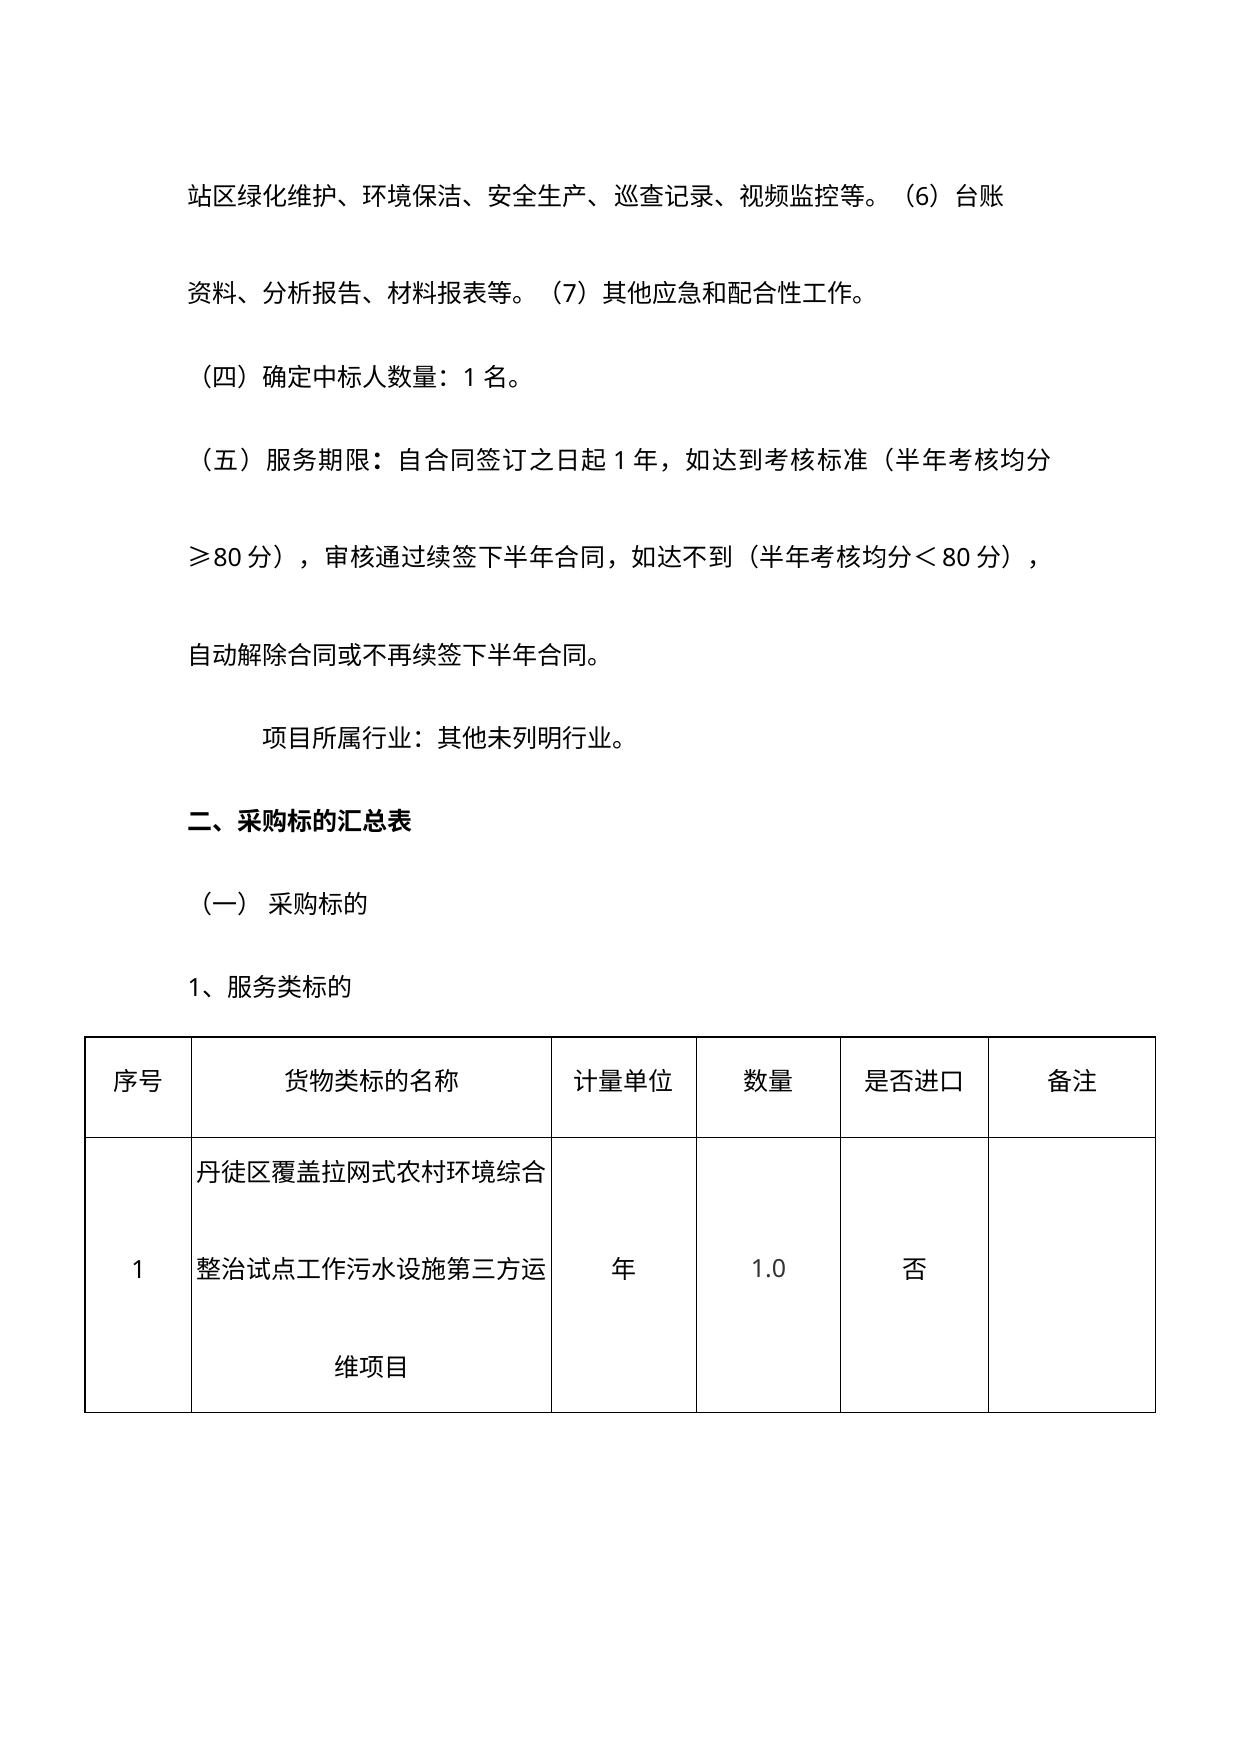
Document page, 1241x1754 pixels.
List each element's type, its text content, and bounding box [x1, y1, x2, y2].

table_header 数量 [697, 1038, 840, 1137]
table_cell 年 [552, 1138, 696, 1412]
table_cell [989, 1138, 1155, 1412]
text （五）服务期限：自合同签订之日起1年，如达到考核标准（半年考核均分≥80分），审核通过续签下半年合同，如达不到（半年考核均分＜80分），自动解除合同或不再续签下半年合同。 [187, 426, 1053, 686]
text （四）确定中标人数量：1 名。 [187, 343, 1053, 408]
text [187, 162, 1005, 324]
text 项目所属行业：其他未列明行业。 [187, 704, 1053, 769]
table_cell 否 [841, 1138, 988, 1412]
table_cell 1 [86, 1138, 191, 1412]
text 二、采购标的汇总表 [187, 787, 1053, 852]
text 1、服务类标的 [187, 953, 1053, 1018]
text （一） 采购标的 [187, 870, 1053, 935]
table_header 序号 [86, 1038, 191, 1137]
table_cell 1.0 [697, 1138, 840, 1412]
table_header 是否进口 [841, 1038, 988, 1137]
table_header 计量单位 [552, 1038, 696, 1137]
table_header 备注 [989, 1038, 1155, 1137]
table_cell 丹徒区覆盖拉网式农村环境综合整治试点工作污水设施第三方运维项目 [192, 1138, 551, 1412]
table_header 货物类标的名称 [192, 1038, 551, 1137]
